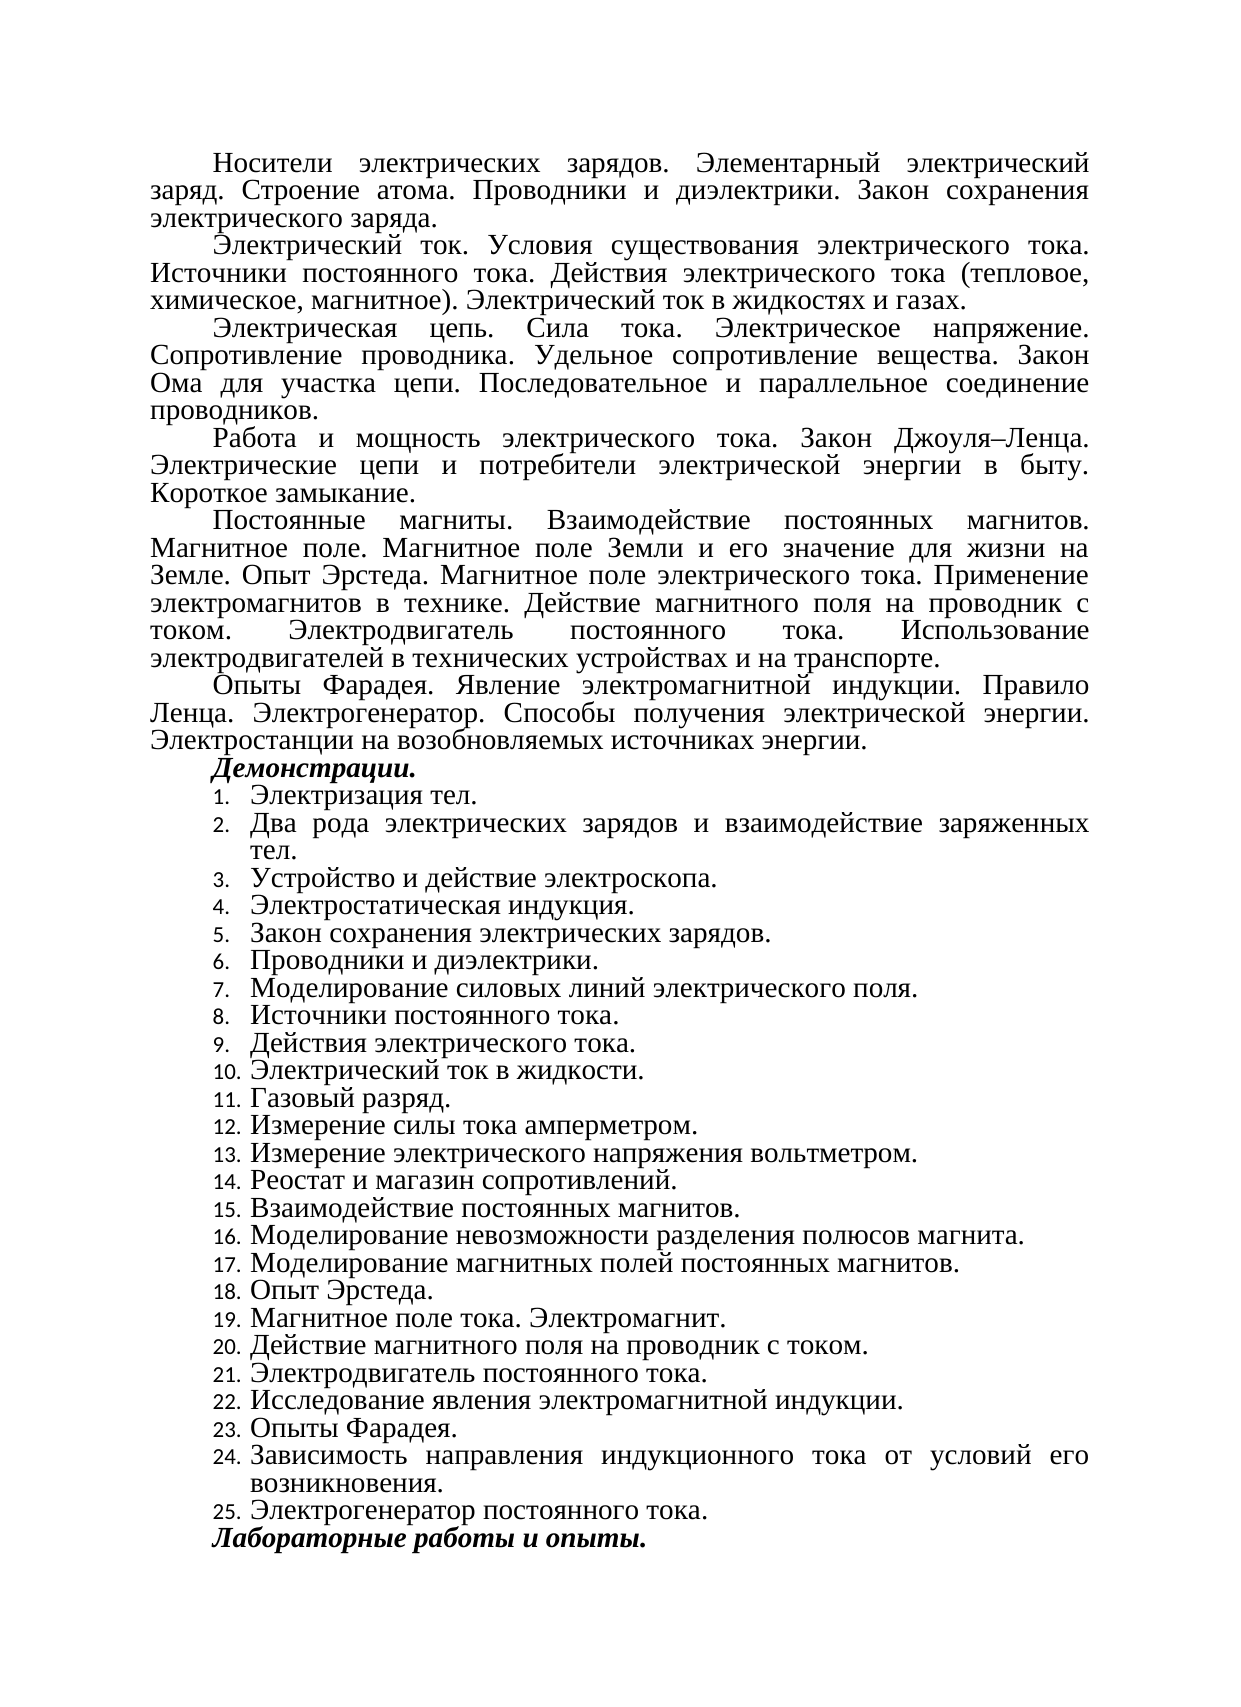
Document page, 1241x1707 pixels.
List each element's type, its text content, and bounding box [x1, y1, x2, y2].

list Устройство и действие электроскопа. [212, 865, 1090, 892]
list Моделирование невозможности разделения полюсов магнита. [212, 1222, 1090, 1250]
list Действие магнитного поля на проводник с током. [212, 1332, 1090, 1360]
text Лабораторные работы и опыты. [150, 1525, 1090, 1552]
list Реостат и магазин сопротивлений. [212, 1167, 1090, 1195]
text Постоянные магниты. Взаимодействие постоянных магнитов. Магнитное поле. Магнитное поле Земли и его значение для жизни на Земле. Опыт Эрстеда. Магнитное поле электрического тока. Применение электромагнитов в технике. Действие магнитного поля на проводник с током. Электродвигатель постоянного тока. Использование электродвигателей в технических устройствах и на транспорте. [150, 507, 1090, 672]
list Измерение силы тока амперметром. [212, 1112, 1090, 1140]
list Электрический ток в жидкости. [212, 1057, 1090, 1085]
list Электродвигатель постоянного тока. [212, 1360, 1090, 1387]
text Опыты Фарадея. Явление электромагнитной индукции. Правило Ленца. Электрогенератор. Способы получения электрической энергии. Электростанции на возобновляемых источниках энергии. [150, 672, 1090, 755]
list Электризация тел. [212, 782, 1090, 810]
list Моделирование магнитных полей постоянных магнитов. [212, 1250, 1090, 1277]
text Демонстрации. [150, 755, 1090, 782]
list Взаимодействие постоянных магнитов. [212, 1195, 1090, 1222]
list Моделирование силовых линий электрического поля. [212, 975, 1090, 1002]
list Проводники и диэлектрики. [212, 947, 1090, 975]
list Зависимость направления индукционного тока от условий его возникновения. [212, 1442, 1090, 1497]
list Два рода электрических зарядов и взаимодействие заряженных тел. [212, 810, 1090, 865]
text Электрический ток. Условия существования электрического тока. Источники постоянного тока. Действия электрического тока (тепловое, химическое, магнитное). Электрический ток в жидкостях и газах. [150, 232, 1090, 315]
list Электростатическая индукция. [212, 892, 1090, 920]
list Магнитное поле тока. Электромагнит. [212, 1305, 1090, 1332]
list Исследование явления электромагнитной индукции. [212, 1387, 1090, 1415]
list Измерение электрического напряжения вольтметром. [212, 1140, 1090, 1167]
text Работа и мощность электрического тока. Закон Джоуля–Ленца. Электрические цепи и потребители электрической энергии в быту. Короткое замыкание. [150, 425, 1090, 507]
list Закон сохранения электрических зарядов. [212, 920, 1090, 947]
list Действия электрического тока. [212, 1030, 1090, 1057]
list Опыт Эрстеда. [212, 1277, 1090, 1305]
list Электрогенератор постоянного тока. [212, 1497, 1090, 1525]
list Источники постоянного тока. [212, 1002, 1090, 1030]
list Газовый разряд. [212, 1085, 1090, 1112]
list Опыты Фарадея. [212, 1415, 1090, 1442]
text Носители электрических зарядов. Элементарный электрический заряд. Строение атома. Проводники и диэлектрики. Закон сохранения электрического заряда. [150, 150, 1090, 232]
text Электрическая цепь. Сила тока. Электрическое напряжение. Сопротивление проводника. Удельное сопротивление вещества. Закон Ома для участка цепи. Последовательное и параллельное соединение проводников. [150, 315, 1090, 425]
